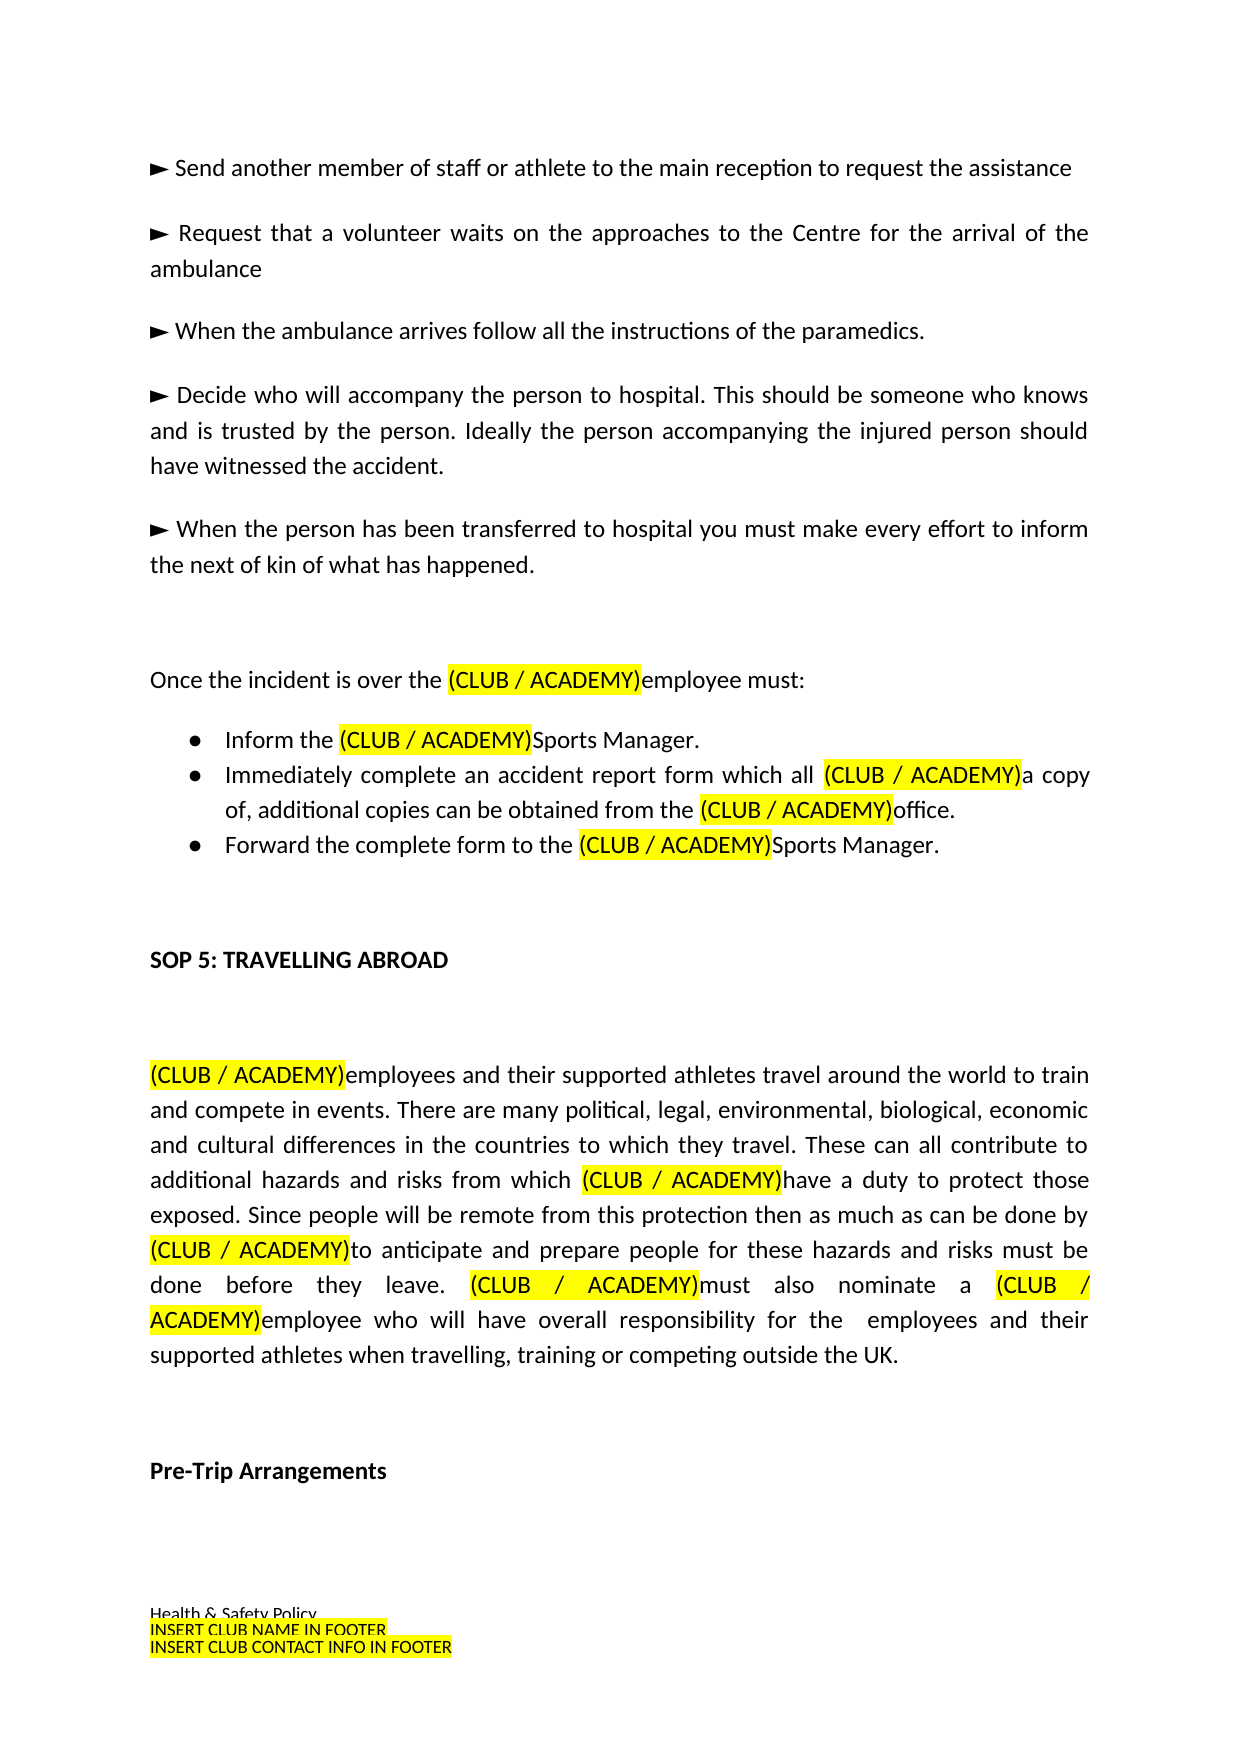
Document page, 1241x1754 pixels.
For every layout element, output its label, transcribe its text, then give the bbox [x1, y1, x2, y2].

text ► Send another member of staff or athlete to the main reception to request the assistance [150, 150, 1090, 184]
list Inform the (CLUB / ACADEMY)Sports Manager. [532, 724, 1090, 755]
list Inform the (CLUB / ACADEMY)Sports Manager. [187, 724, 339, 755]
list Forward the complete form to the (CLUB / ACADEMY)Sports Manager. [187, 829, 579, 860]
text Once the incident is over the (CLUB / ACADEMY)employee must: [641, 664, 1090, 695]
text ► When the person has been transferred to hospital you must make every effort to inform the next of kin of what has happened. [150, 510, 1090, 579]
list Forward the complete form to the (CLUB / ACADEMY)Sports Manager. [772, 829, 1090, 860]
text (CLUB / ACADEMY)employees and their supported athletes travel around the world to train and compete in events. There are many political, legal, environmental, biological, economic and cultural differences in the countries to which they travel. These can all contribute to additional hazards and risks from which (CLUB / ACADEMY)have a duty to protect those exposed. Since people will be remote from this protection then as much as can be done by (CLUB / ACADEMY)to anticipate and prepare people for these hazards and risks must be done before they leave. (CLUB / ACADEMY)must also nominate a (CLUB / ACADEMY)employee who will have overall responsibility for the employees and their supported athletes when travelling, training or competing outside the UK. [150, 1059, 1090, 1370]
text Pre-Trip Arrangements [150, 1455, 1090, 1485]
text ► Request that a volunteer waits on the approaches to the Centre for the arrival of the ambulance [150, 214, 1090, 283]
text ► When the ambulance arrives follow all the instructions of the paramedics. [150, 313, 1090, 347]
text ► Decide who will accompany the person to hospital. This should be someone who knows and is trusted by the person. Ideally the person accompanying the injured person should have witnessed the accident. [150, 377, 1090, 481]
text Once the incident is over the (CLUB / ACADEMY)employee must: [150, 664, 448, 695]
text SOP 5: TRAVELLING ABROAD [150, 944, 1090, 975]
list Immediately complete an accident report form which all (CLUB / ACADEMY)a copy of, additional copies can be obtained from the (CLUB / ACADEMY)office. [187, 759, 1090, 825]
